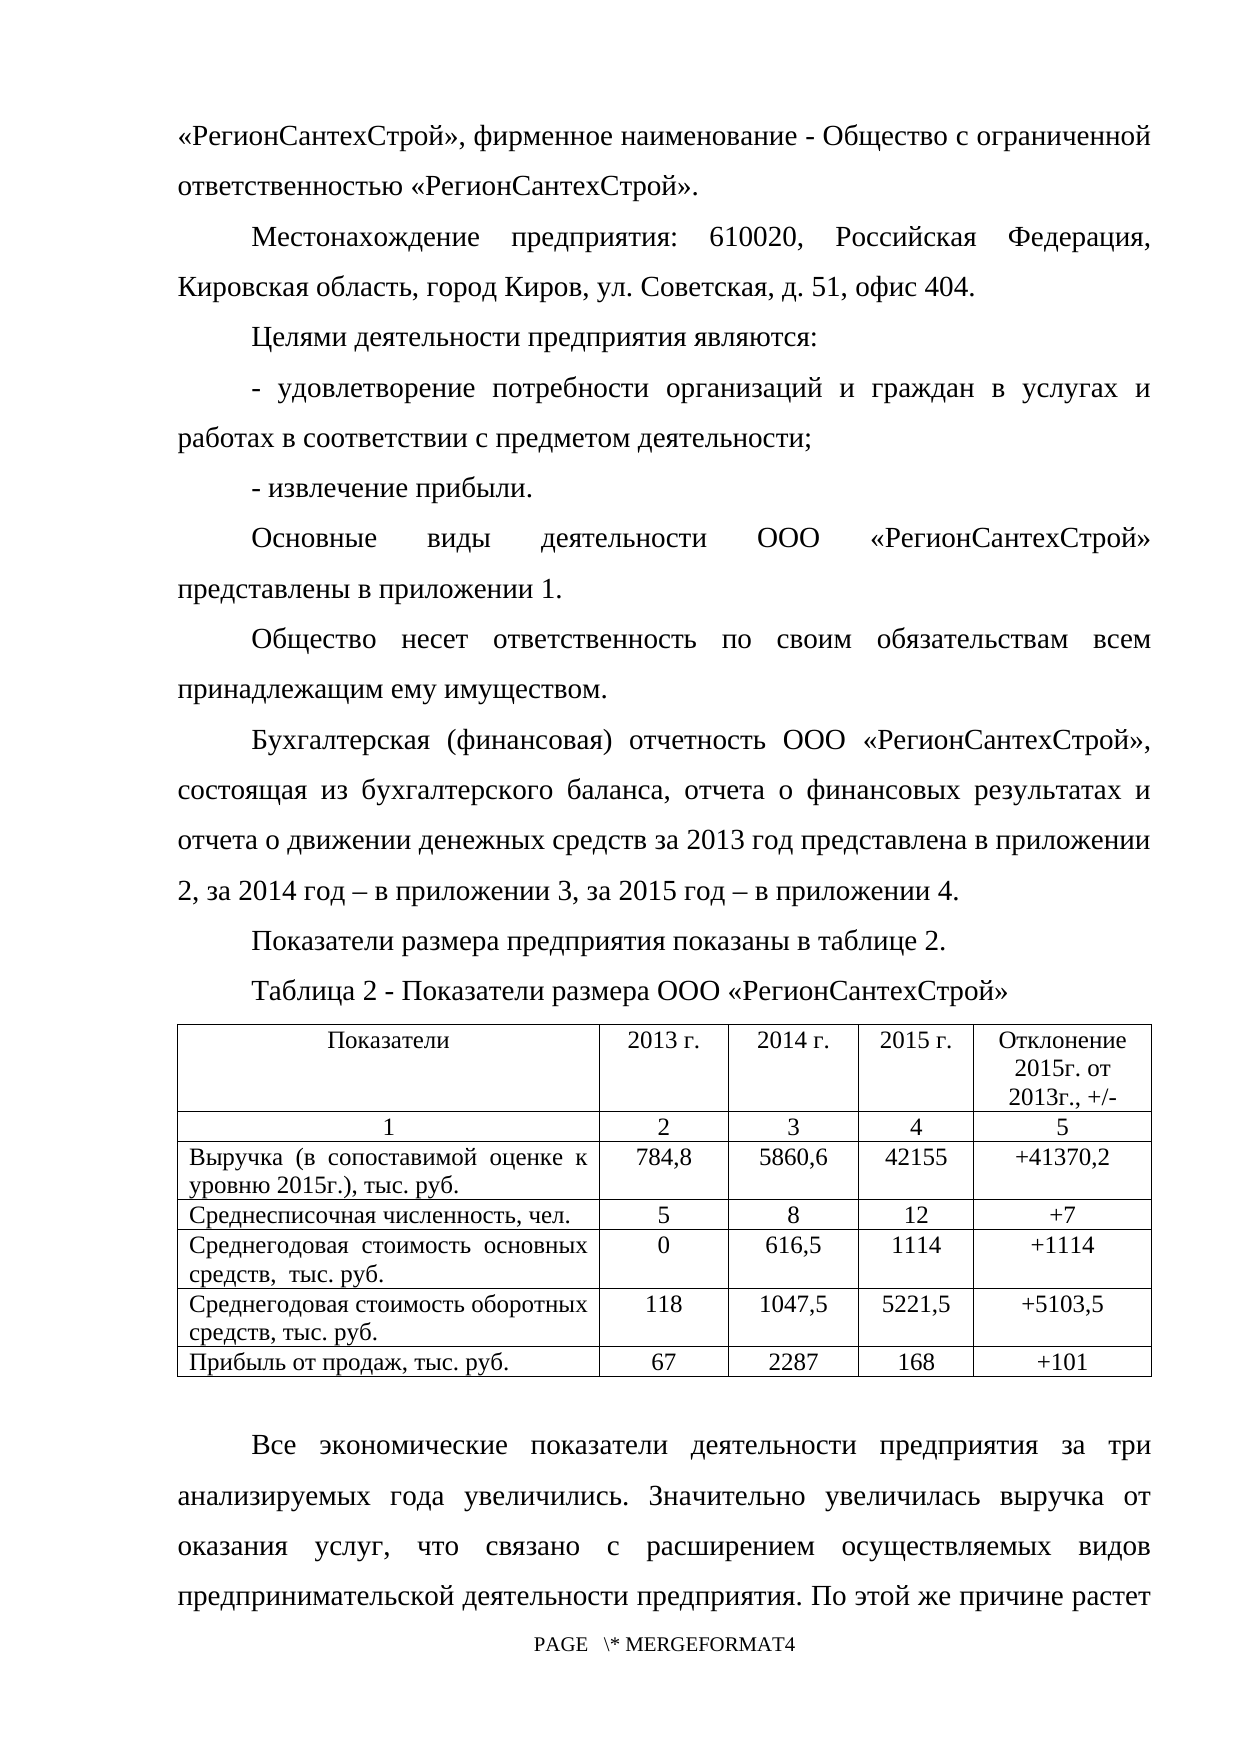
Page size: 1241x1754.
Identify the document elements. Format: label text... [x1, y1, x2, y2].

table_cell 5860,6 [729, 1142, 858, 1199]
table_cell 5221,5 [859, 1289, 973, 1346]
table_cell +41370,2 [974, 1142, 1151, 1199]
table_cell 12 [859, 1200, 973, 1229]
table_cell 67 [600, 1347, 728, 1376]
table_header Отклонение 2015г. от 2013г., +/- [974, 1025, 1151, 1111]
text Целями деятельности предприятия являются: [177, 319, 1152, 353]
table_cell 0 [600, 1230, 728, 1288]
text Общество несет ответственность по своим обязательствам всем принадлежащим ему имуществом. [177, 621, 1152, 705]
table_cell 4 [859, 1112, 973, 1141]
table_cell Среднесписочная численность, чел. [178, 1200, 599, 1229]
table_header Показатели [178, 1025, 599, 1111]
table_cell Выручка (в сопоставимой оценке к уровню 2015г.), тыс. руб. [178, 1142, 599, 1199]
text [177, 118, 1152, 202]
text Бухгалтерская (финансовая) отчетность ООО «РегионСантехСтрой», состоящая из бухгалтерского баланса, отчета о финансовых результатах и отчета о движении денежных средств за 2013 год представлена в приложении 2, за 2014 год – в приложении 3, за 2015 год – в приложении 4. [177, 722, 1152, 906]
table_cell Среднегодовая стоимость оборотных средств, тыс. руб. [178, 1289, 599, 1346]
text Показатели размера предприятия показаны в таблице 2. [177, 923, 1152, 957]
table_cell 2 [600, 1112, 728, 1141]
table_cell 2287 [729, 1347, 858, 1376]
table_header . [600, 1025, 728, 1111]
table_cell 118 [600, 1289, 728, 1346]
table_cell 5 [600, 1200, 728, 1229]
text Местонахождение предприятия: 610020, Российская Федерация, Кировская область, город Киров, ул. Советская, д. 51, офис 404. [177, 219, 1152, 303]
text Основные виды деятельности ООО «РегионСантехСтрой» представлены в приложении 1. [177, 521, 1152, 604]
table_cell 168 [859, 1347, 973, 1376]
table_cell +1114 [974, 1230, 1151, 1288]
table_cell 3 [729, 1112, 858, 1141]
table_cell 42155 [859, 1142, 973, 1199]
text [177, 1427, 1152, 1612]
text Таблица 2 - Показатели размера ООО «РегионСантехСтрой» [177, 973, 1152, 1007]
table_header . [859, 1025, 973, 1111]
text - извлечение прибыли. [177, 470, 1152, 504]
table_cell Прибыль от продаж, тыс. руб. [178, 1347, 599, 1376]
table_cell Среднегодовая стоимость основных средств, тыс. руб. [178, 1230, 599, 1288]
table_cell 1114 [859, 1230, 973, 1288]
table_cell 784,8 [600, 1142, 728, 1199]
text - удовлетворение потребности организаций и граждан в услугах и работах в соответствии с предметом деятельности; [177, 370, 1152, 453]
table_cell +101 [974, 1347, 1151, 1376]
table_cell 616,5 [729, 1230, 858, 1288]
table_cell +5103,5 [974, 1289, 1151, 1346]
table_cell 1047,5 [729, 1289, 858, 1346]
table_cell 5 [974, 1112, 1151, 1141]
table_cell 8 [729, 1200, 858, 1229]
table_header . [729, 1025, 858, 1111]
table_cell +7 [974, 1200, 1151, 1229]
table_cell 1 [178, 1112, 599, 1141]
